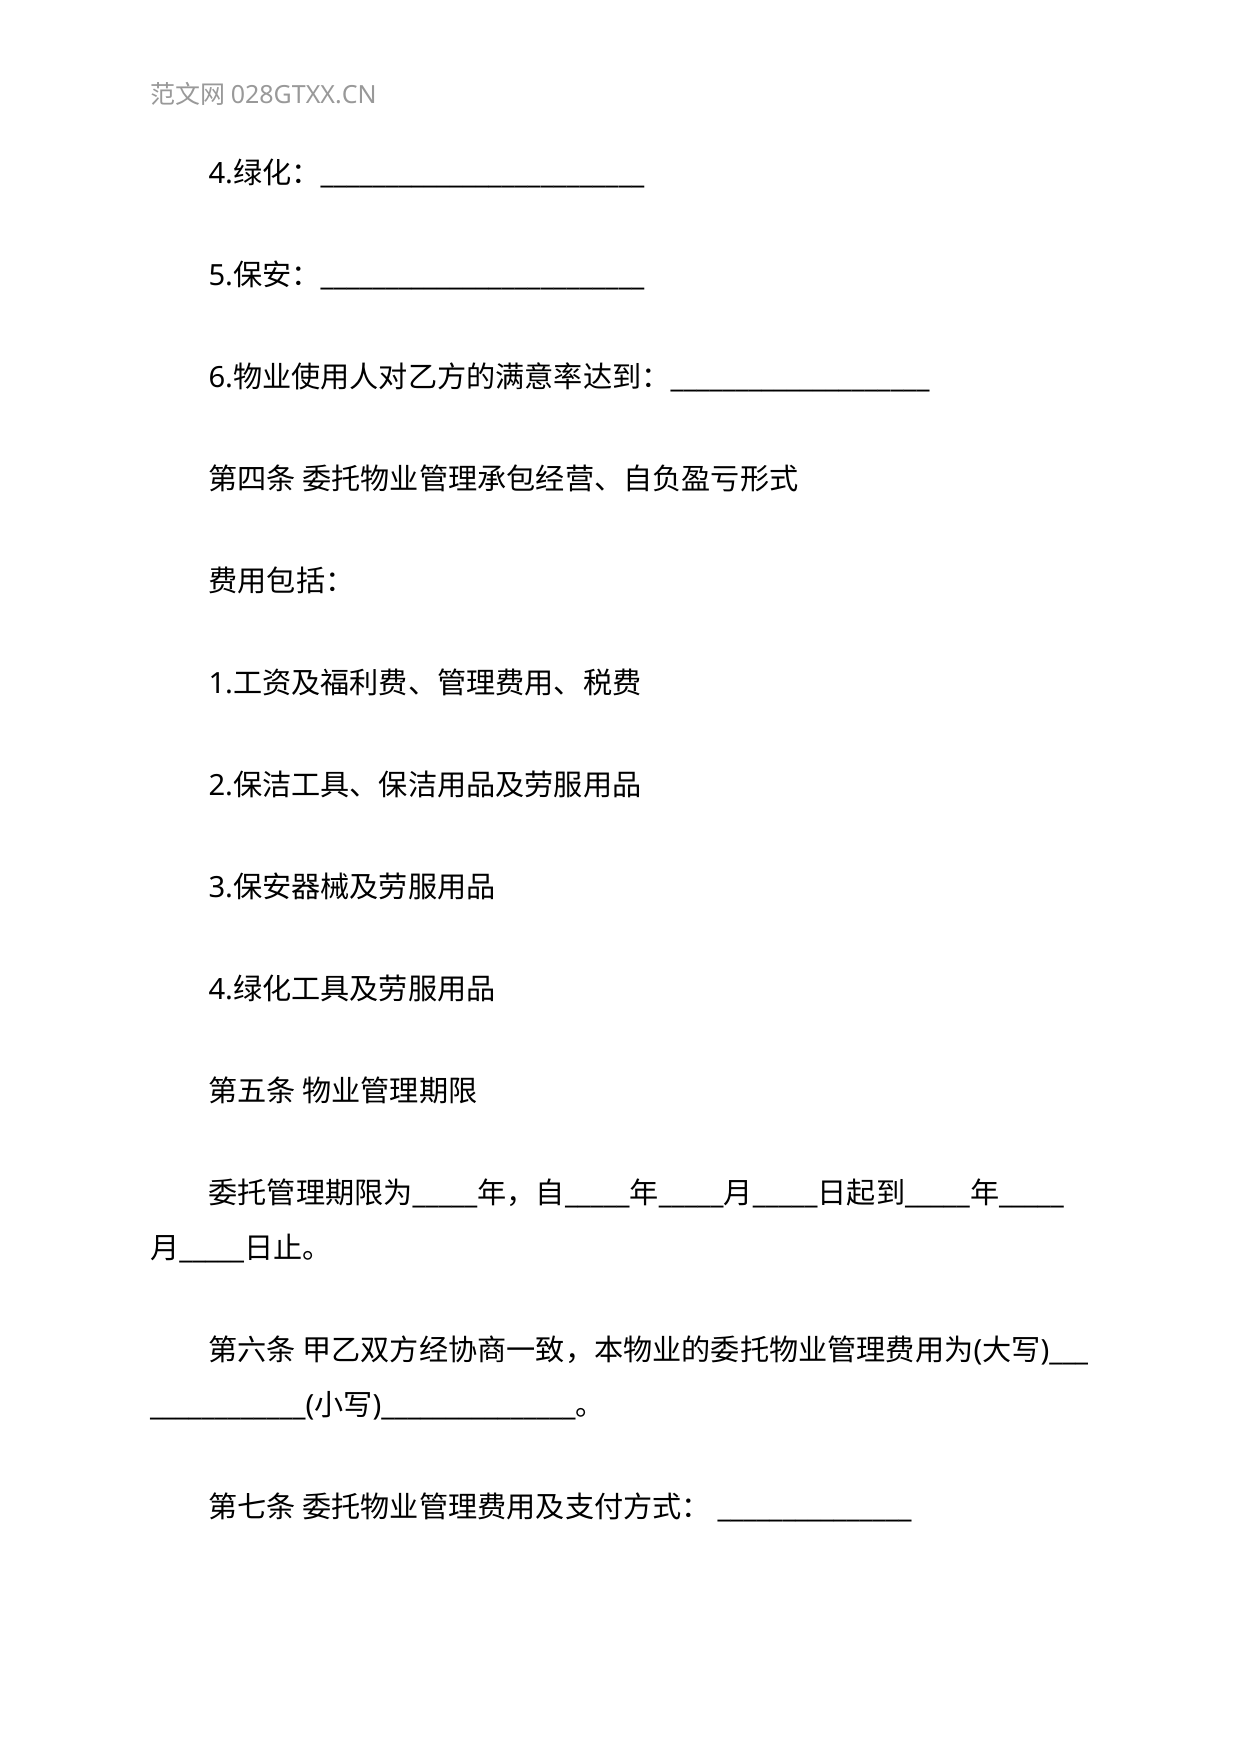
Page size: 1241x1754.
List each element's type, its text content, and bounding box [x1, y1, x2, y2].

text 第六条 甲乙双方经协商一致，本物业的委托物业管理费用为(大写)_______________(小写)_______________。 [150, 1326, 1090, 1423]
text 2.保洁工具、保洁用品及劳服用品 [150, 761, 1090, 804]
text 4.绿化：_________________________ [150, 150, 1090, 192]
text 1.工资及福利费、管理费用、税费 [150, 659, 1090, 702]
text 6.物业使用人对乙方的满意率达到：____________________ [150, 354, 1090, 396]
text 5.保安：_________________________ [150, 252, 1090, 294]
text 第五条 物业管理期限 [150, 1067, 1090, 1110]
text 3.保安器械及劳服用品 [150, 863, 1090, 906]
text 第四条 委托物业管理承包经营、自负盈亏形式 [150, 456, 1090, 498]
text 第七条 委托物业管理费用及支付方式： _______________ [150, 1483, 1090, 1526]
text 费用包括： [150, 558, 1090, 600]
text 委托管理期限为_____年，自_____年_____月_____日起到_____年_____月_____日止。 [150, 1169, 1090, 1267]
text 4.绿化工具及劳服用品 [150, 965, 1090, 1008]
